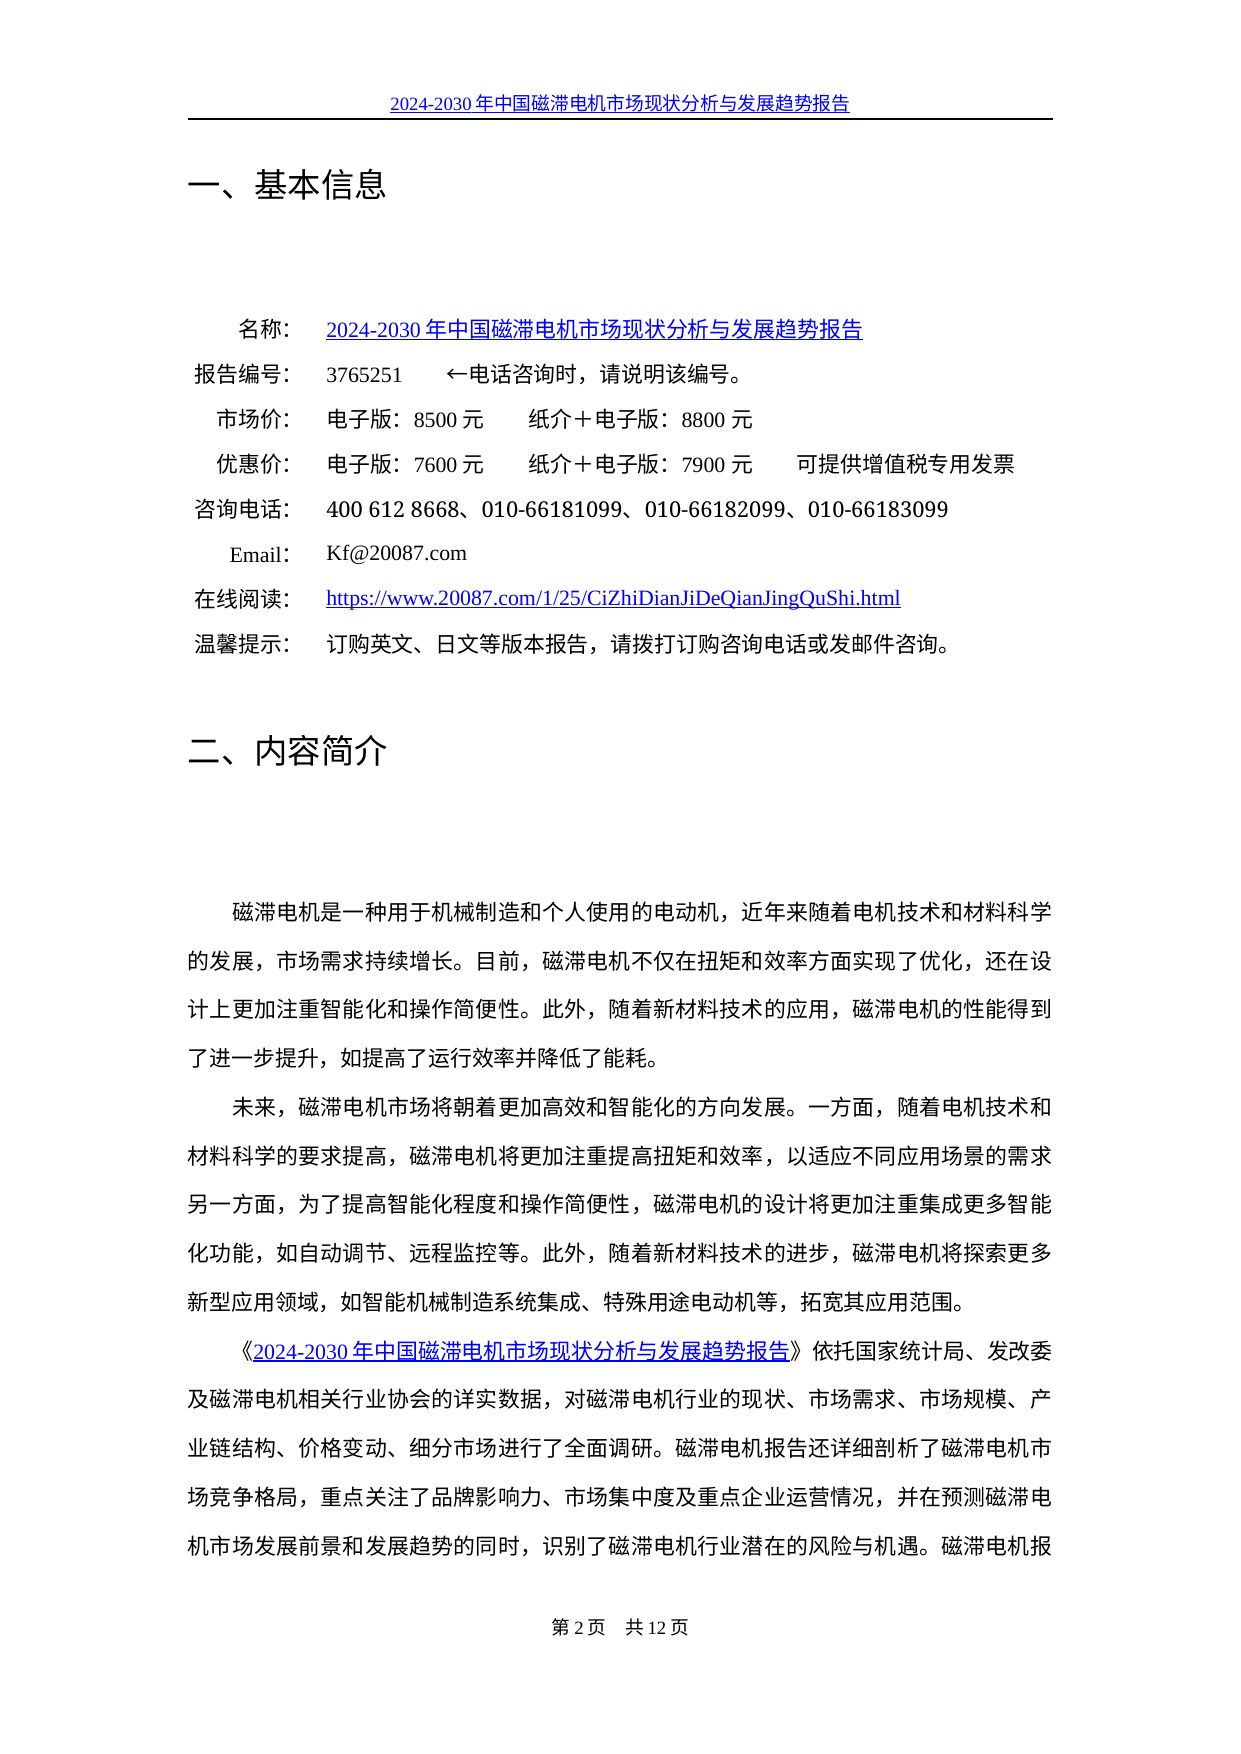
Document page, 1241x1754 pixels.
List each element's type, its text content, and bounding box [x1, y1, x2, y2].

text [187, 894, 1053, 1561]
table_cell 电子版：8500 元 纸介＋电子版：8800 元 [315, 402, 1073, 447]
table_cell 优惠价： [167, 447, 315, 492]
table_header 名称： [167, 312, 315, 357]
table_cell 订购英文、日文等版本报告，请拨打订购咨询电话或发邮件咨询。 [315, 627, 1073, 672]
table_cell 电子版：7600 元 纸介＋电子版：7900 元 可提供增值税专用发票 [315, 447, 1073, 492]
table_cell 在线阅读： [167, 582, 315, 627]
table_cell Email： [167, 537, 315, 582]
table_cell 400 612 8668、010-66181099、010-66182099、010-66183099 [315, 492, 1073, 537]
table_cell [315, 582, 1073, 627]
table_cell Kf@20087.com [315, 537, 1073, 582]
table_cell 3765251 ←电话咨询时，请说明该编号。 [315, 357, 1073, 402]
title 一、基本信息 [187, 150, 1053, 215]
table_cell 市场价： [167, 402, 315, 447]
table_header 2024-2030年中国磁滞电机市场现状分析与发展趋势报告 [315, 312, 1073, 357]
table_cell 报告编号： [167, 357, 315, 402]
title 二、内容简介 [187, 717, 1053, 782]
table_cell 温馨提示： [167, 627, 315, 672]
table_cell 咨询电话： [167, 492, 315, 537]
